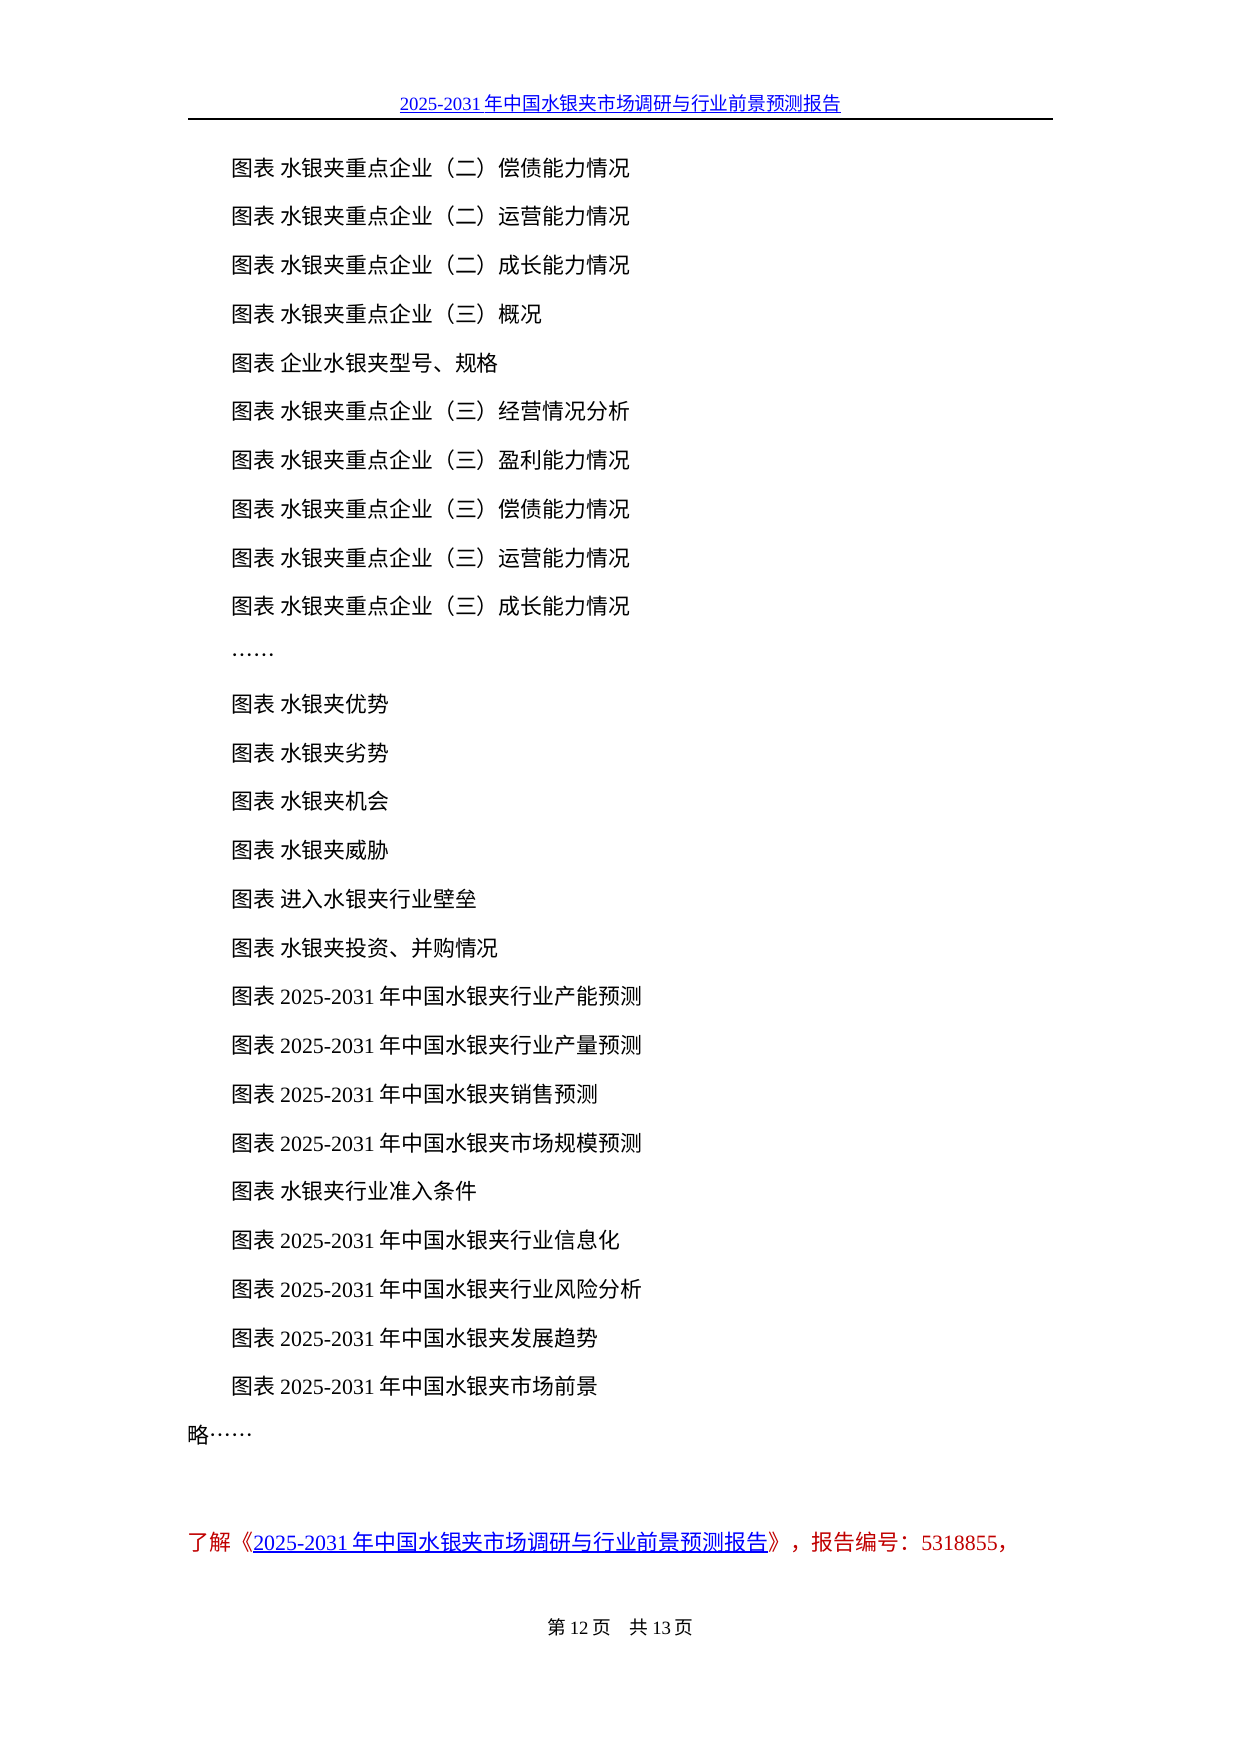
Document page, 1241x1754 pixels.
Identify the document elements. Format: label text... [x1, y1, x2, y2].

text 了解《2025-2031年中国水银夹市场调研与行业前景预测报告》，报告编号：5318855， [187, 1524, 1053, 1557]
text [187, 150, 1053, 1450]
